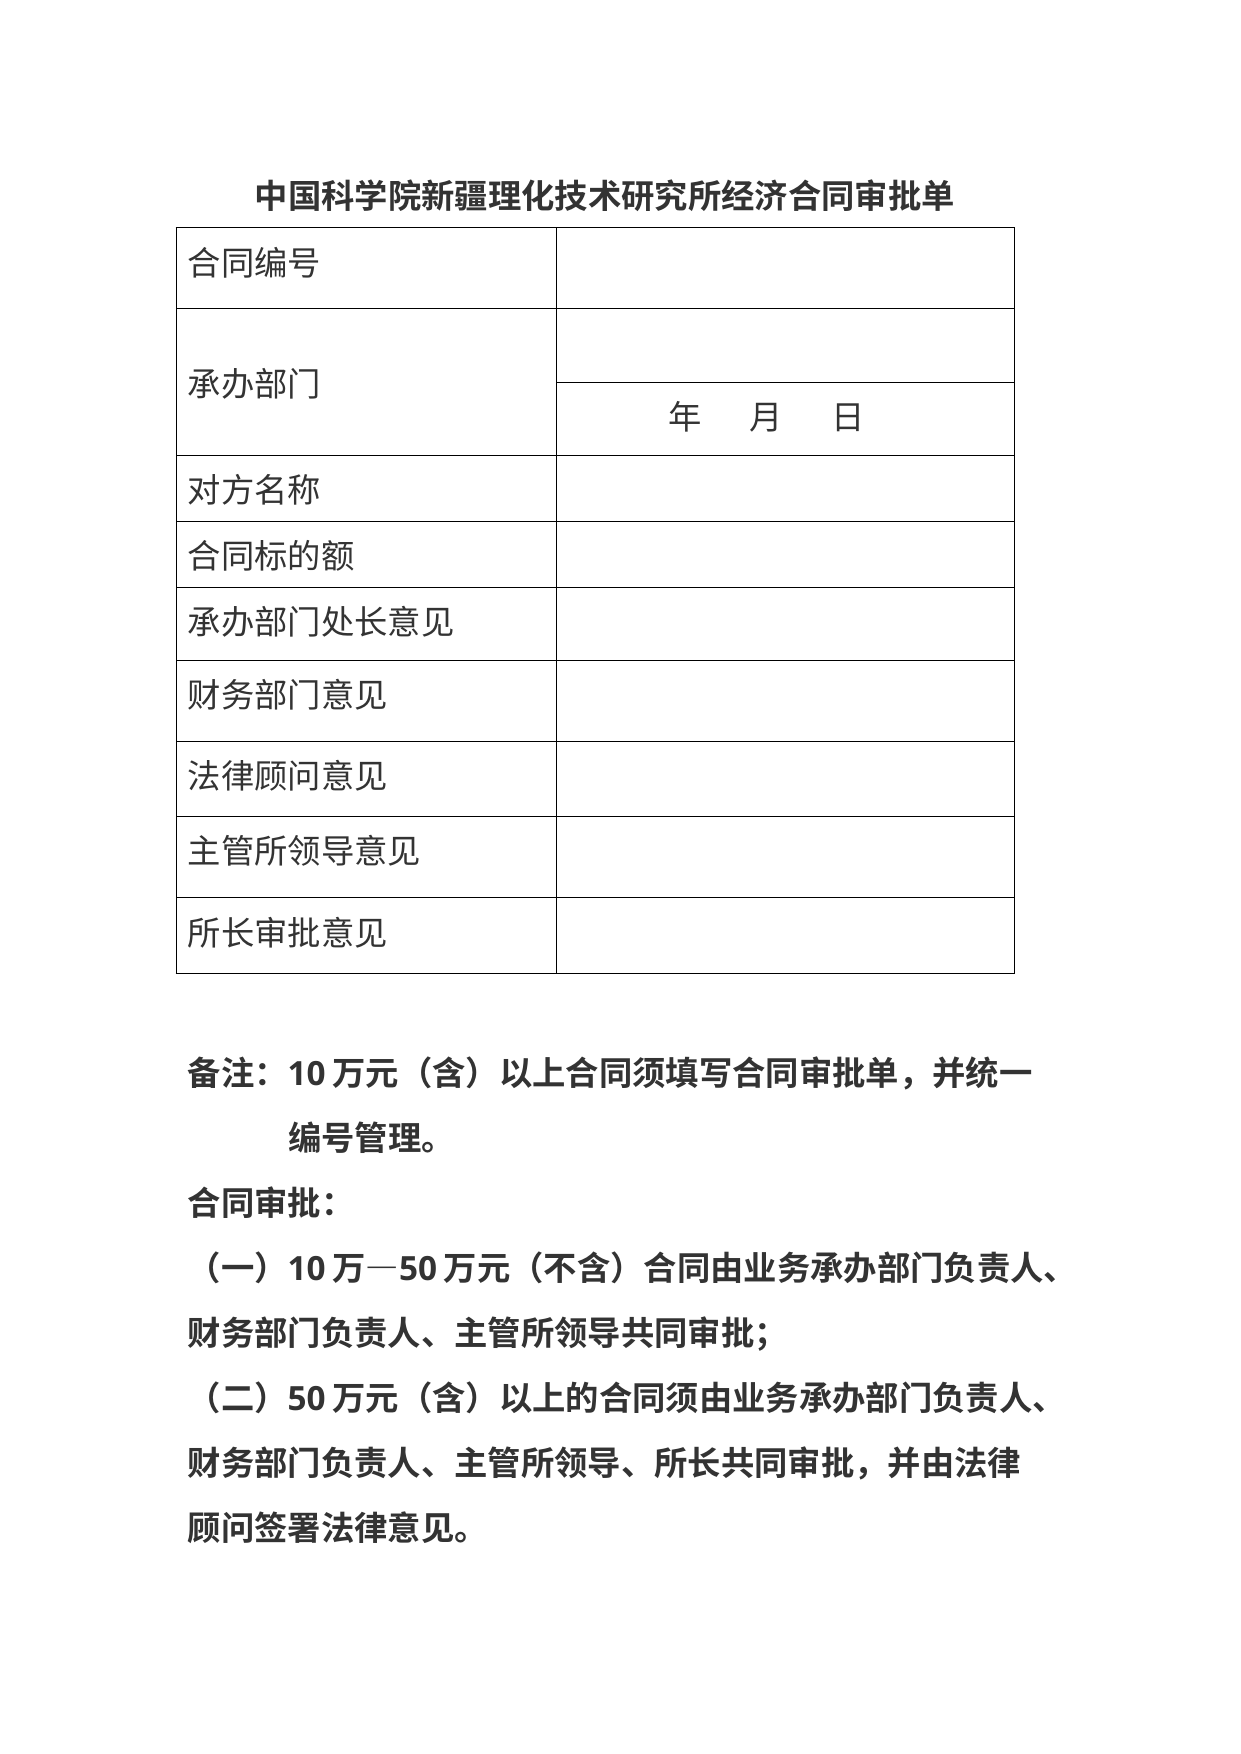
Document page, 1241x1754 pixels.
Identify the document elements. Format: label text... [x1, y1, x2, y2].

table_cell [557, 588, 1014, 659]
table_cell [557, 661, 1014, 741]
table_cell 财务部门意见 [177, 661, 556, 741]
text 合同审批： [187, 1169, 1053, 1234]
table_cell 所长审批意见 [177, 898, 556, 973]
table_cell 承办部门处长意见 [177, 588, 556, 659]
table_cell 合同标的额 [177, 522, 556, 587]
table_cell [557, 309, 1014, 382]
text 备注：10万元（含）以上合同须填写合同审批单，并统一编号管理。 [187, 1039, 1053, 1169]
table_cell [557, 898, 1014, 973]
table_cell [557, 522, 1014, 587]
table_cell 承办部门 [177, 309, 556, 454]
table_cell [557, 456, 1014, 521]
table_header 合同编号 [177, 228, 556, 308]
table_cell 法律顾问意见 [177, 742, 556, 816]
table_cell [557, 817, 1014, 897]
table_header [557, 228, 1014, 308]
table_cell 年 月 日 [557, 383, 1014, 454]
table_cell [557, 742, 1014, 816]
table_cell 对方名称 [177, 456, 556, 521]
text （一）10万—50万元（不含）合同由业务承办部门负责人、财务部门负责人、主管所领导共同审批； [187, 1234, 1053, 1364]
table_cell 主管所领导意见 [177, 817, 556, 897]
text 中国科学院新疆理化技术研究所经济合同审批单 [187, 162, 1053, 227]
text （二）50万元（含）以上的合同须由业务承办部门负责人、财务部门负责人、主管所领导、所长共同审批，并由法律顾问签署法律意见。 [187, 1364, 1053, 1559]
